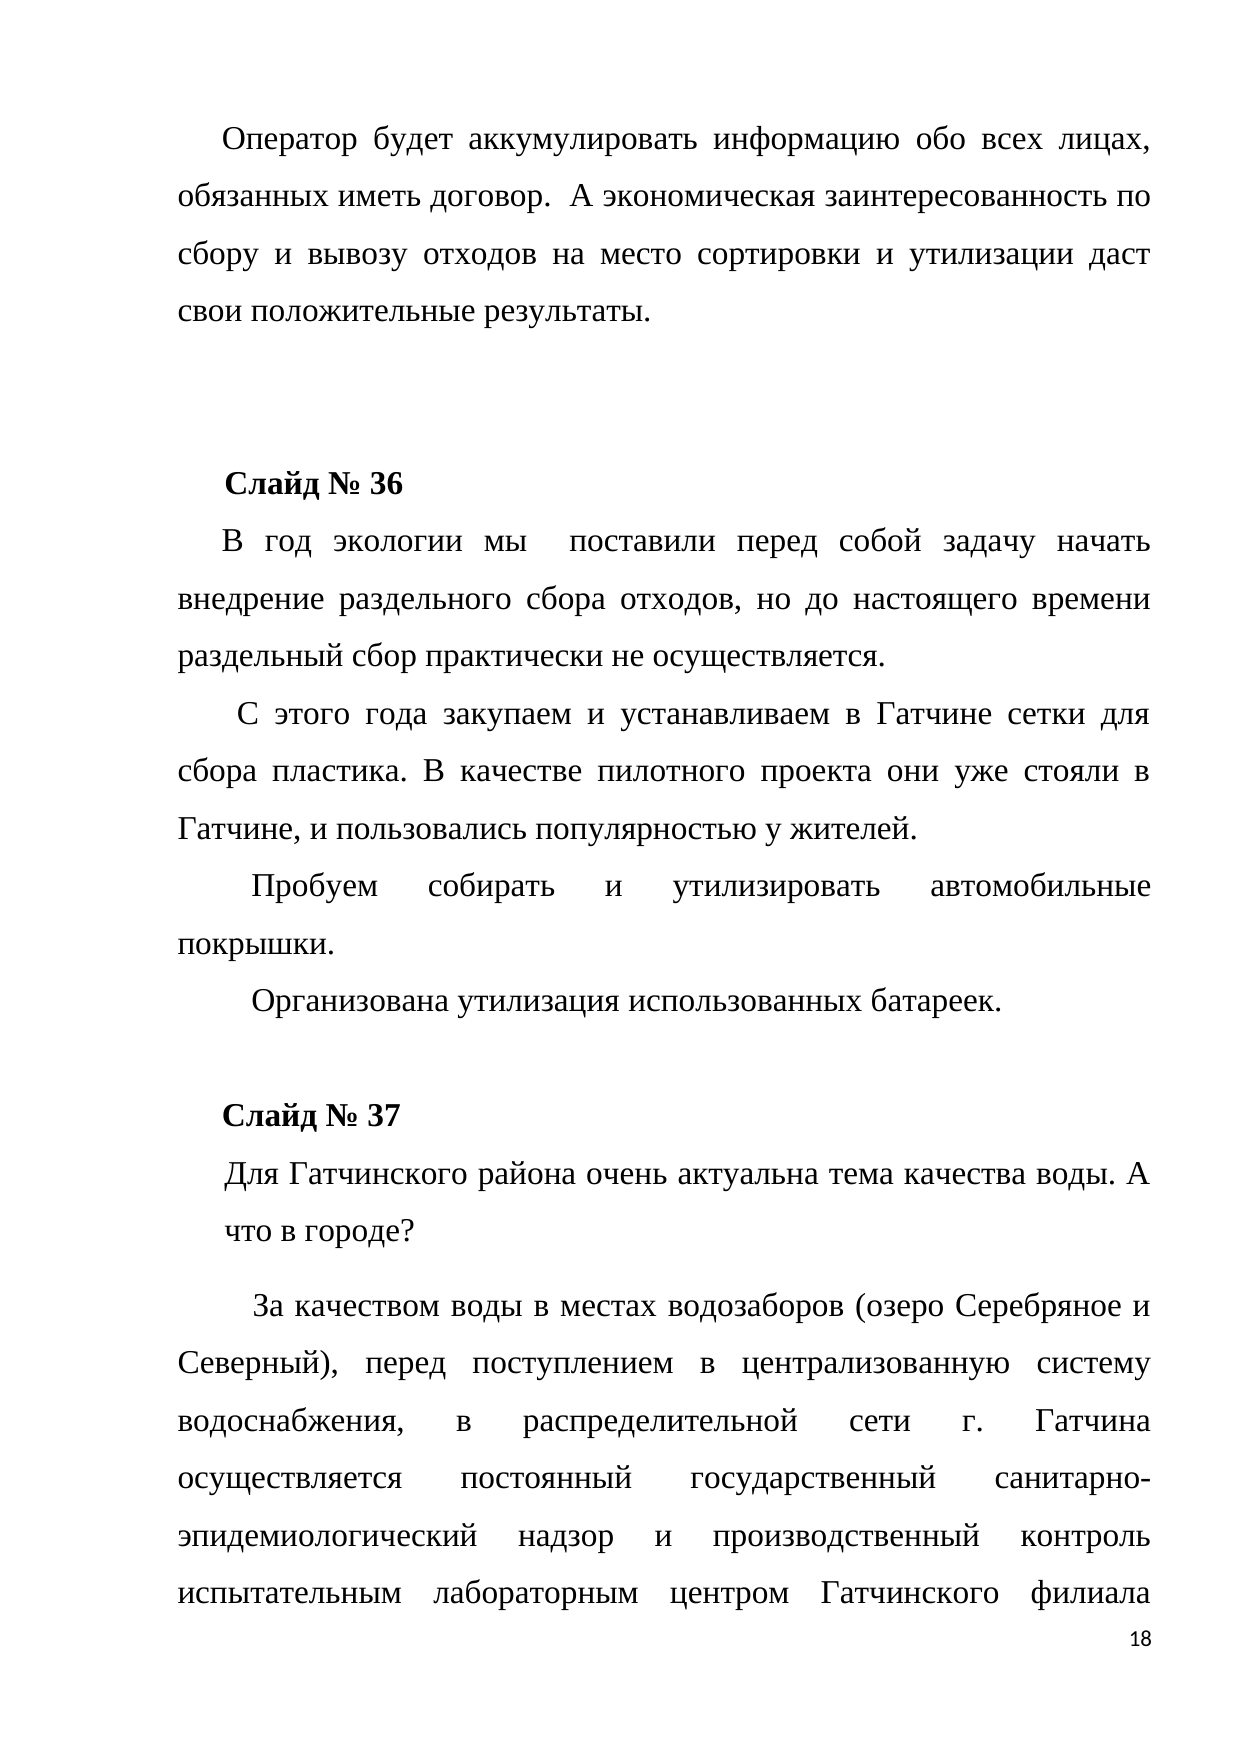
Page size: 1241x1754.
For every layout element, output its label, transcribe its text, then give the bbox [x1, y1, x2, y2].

text Организована утилизация использованных батареек. [177, 981, 1152, 1019]
list Для Гатчинского района очень актуальна тема качества воды. А что в городе? [224, 1153, 1152, 1249]
list С этого года закупаем и устанавливаем в Гатчине сетки для сбора пластика. В качестве пилотного проекта они уже стояли в Гатчине, и пользовались популярностью у жителей. [177, 693, 1152, 846]
list В год экологии мы поставили перед собой задачу начать внедрение раздельного сбора отходов, но до настоящего времени раздельный сбор практически не осуществляется. [177, 521, 1152, 674]
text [177, 1285, 1152, 1611]
list Пробуем собирать и утилизировать автомобильные покрышки. [177, 866, 1152, 961]
list Слайд № 37 [177, 1096, 1152, 1134]
list Оператор будет аккумулировать информацию обо всех лицах, обязанных иметь договор. А экономическая заинтересованность по сбору и вывозу отходов на место сортировки и утилизации даст свои положительные результаты. [177, 118, 1152, 329]
list Слайд № 36 [224, 463, 1152, 501]
